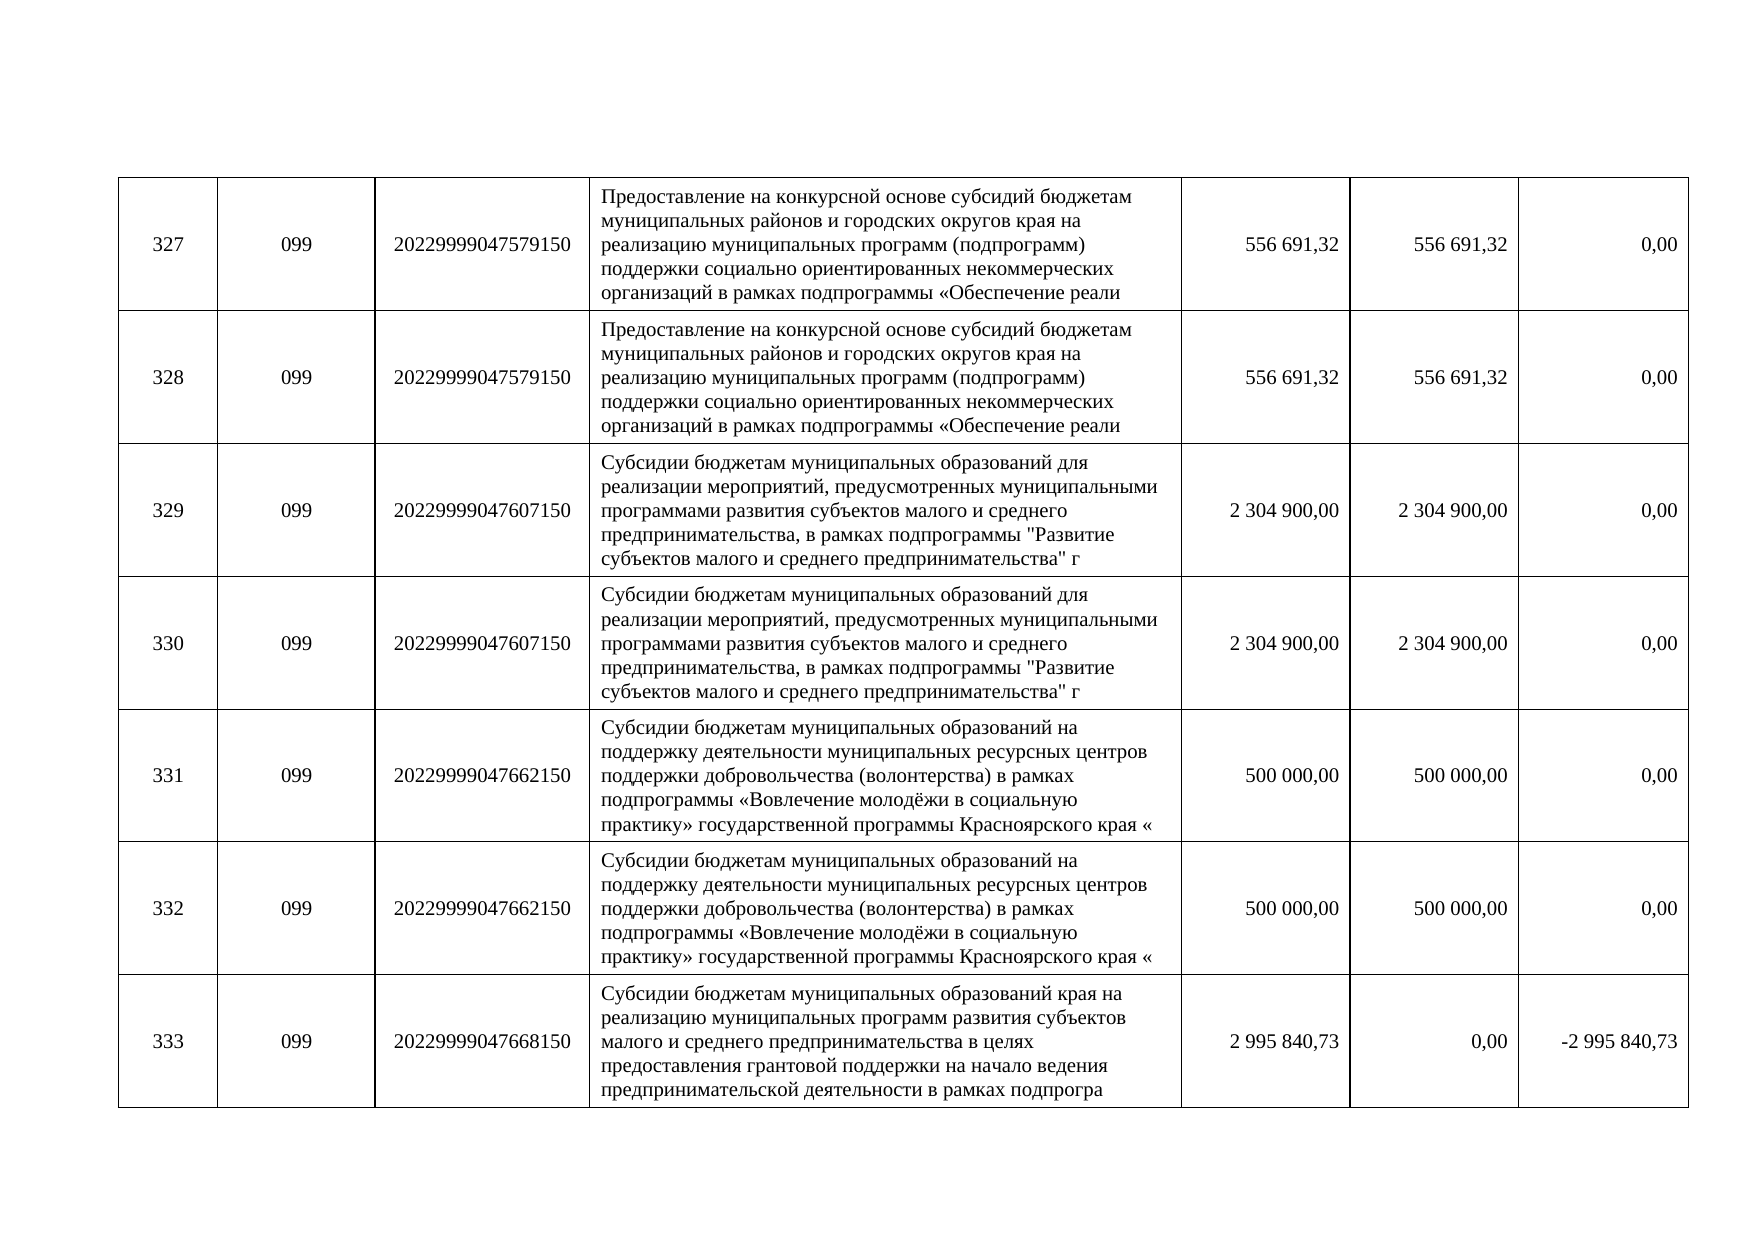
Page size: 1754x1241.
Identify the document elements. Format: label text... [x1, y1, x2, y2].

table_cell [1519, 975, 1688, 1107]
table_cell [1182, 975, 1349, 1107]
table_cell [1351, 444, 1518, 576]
table_cell 20229999047579150 [376, 178, 589, 310]
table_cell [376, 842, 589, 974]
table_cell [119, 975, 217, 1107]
table_cell 0,00 [1519, 178, 1688, 310]
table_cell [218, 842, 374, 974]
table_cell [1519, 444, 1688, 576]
table_cell 327 [119, 178, 217, 310]
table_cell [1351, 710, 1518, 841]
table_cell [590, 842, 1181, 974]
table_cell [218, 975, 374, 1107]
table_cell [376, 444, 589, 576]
table_cell Предоставление на конкурсной основе субсидий бюджетам муниципальных районов и городских округов края на реализацию муниципальных программ (подпрограмм) поддержки социально ориентированных некоммерческих организаций в рамках подпрограммы «Обеспечение реали [590, 178, 1181, 310]
table_cell 0,00 [1519, 311, 1688, 443]
table_cell 329 [119, 444, 217, 576]
table_cell 099 [218, 311, 374, 443]
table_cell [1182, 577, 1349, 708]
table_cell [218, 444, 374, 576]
table_cell 099 [218, 178, 374, 310]
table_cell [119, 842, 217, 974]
table_cell Предоставление на конкурсной основе субсидий бюджетам муниципальных районов и городских округов края на реализацию муниципальных программ (подпрограмм) поддержки социально ориентированных некоммерческих организаций в рамках подпрограммы «Обеспечение реали [590, 311, 1181, 443]
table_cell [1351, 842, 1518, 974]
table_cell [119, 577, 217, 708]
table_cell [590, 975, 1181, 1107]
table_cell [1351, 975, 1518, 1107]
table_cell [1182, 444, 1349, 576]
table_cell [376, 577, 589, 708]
table_cell 556 691,32 [1351, 311, 1518, 443]
table_cell 556 691,32 [1182, 311, 1349, 443]
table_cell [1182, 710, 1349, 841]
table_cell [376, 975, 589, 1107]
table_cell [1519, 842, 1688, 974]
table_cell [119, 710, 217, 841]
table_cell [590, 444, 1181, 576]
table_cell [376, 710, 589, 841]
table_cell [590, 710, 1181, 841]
table_cell 556 691,32 [1182, 178, 1349, 310]
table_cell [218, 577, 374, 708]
table_cell 20229999047579150 [376, 311, 589, 443]
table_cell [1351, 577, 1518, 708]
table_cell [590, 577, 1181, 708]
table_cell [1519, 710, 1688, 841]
table_cell 328 [119, 311, 217, 443]
table_cell 556 691,32 [1351, 178, 1518, 310]
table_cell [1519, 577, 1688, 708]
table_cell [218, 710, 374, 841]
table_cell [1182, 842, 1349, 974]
